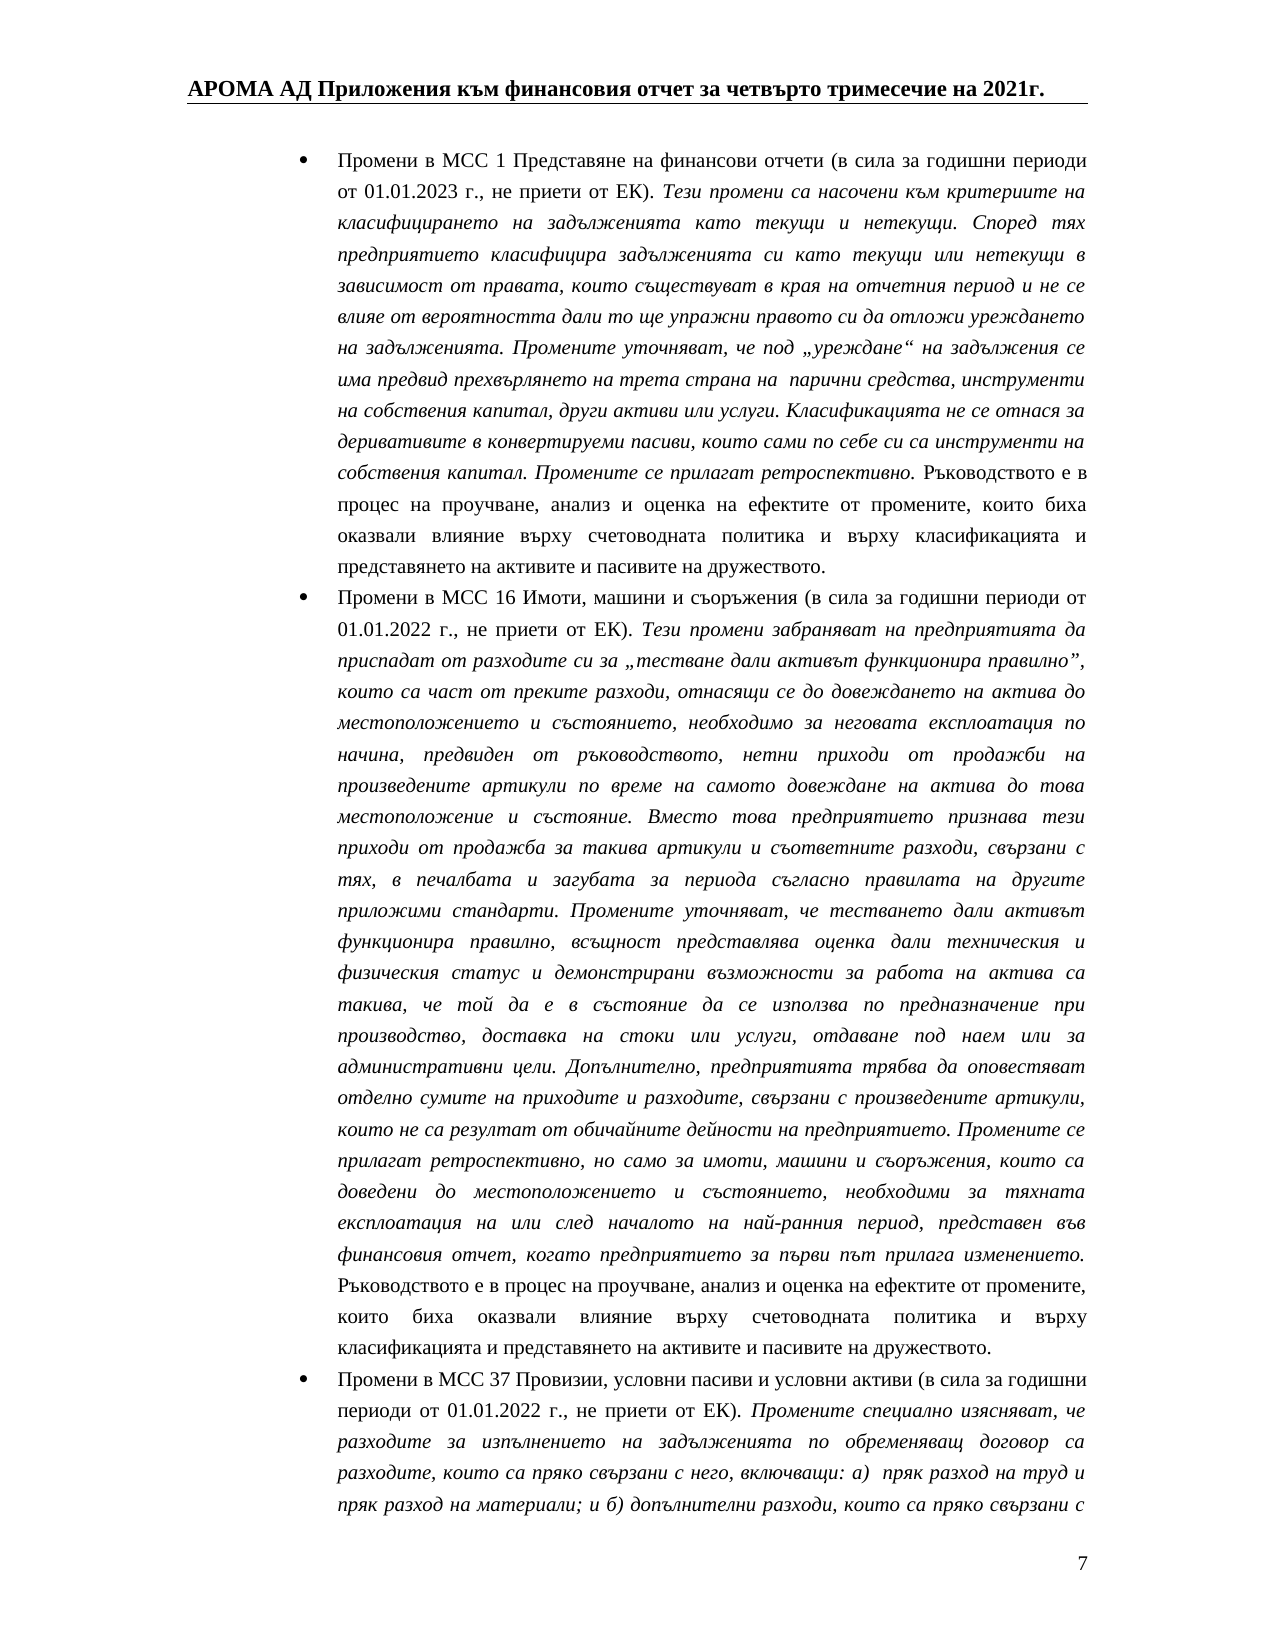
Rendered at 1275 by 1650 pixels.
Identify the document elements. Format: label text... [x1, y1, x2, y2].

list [300, 1366, 1088, 1516]
list Промени в МСС 1 Представяне на финансови отчети (в сила за годишни периоди от 01.01.2023 г., не приети от ЕК). Тези промени са насочени към критериите на класифицирането на задълженията като текущи и нетекущи. Според тях предприятието класифицира задълженията си като текущи или нетекущи в зависимост от правата, които съществуват в края на отчетния период и не се влияе от вероятността дали то ще упражни правото си да отложи уреждането на задълженията. Промените уточняват, че под „уреждане“ на задължения се има предвид прехвърлянето на трета страна на парични средства, инструменти на собствения капитал, други активи или услуги. Класификацията не се отнася за деривативите в конвертируеми пасиви, които сами по себе си са инструменти на собствения капитал. Промените се прилагат ретроспективно. Ръководството е в процес на проучване, анализ и оценка на ефектите от промените, които биха оказвали влияние върху счетоводната политика и върху класификацията и представянето на активите и пасивите на дружеството. [300, 148, 1088, 578]
list Промени в МСС 16 Имоти, машини и съоръжения (в сила за годишни периоди от 01.01.2022 г., не приети от ЕК). Тези промени забраняват на предприятията да приспадат от разходите си за „тестване дали активът функционира правилно”, които са част от преките разходи, отнасящи се до довеждането на актива до местоположението и състоянието, необходимо за неговата експлоатация по начина, предвиден от ръководството, нетни приходи от продажби на произведените артикули по време на самото довеждане на актива до това местоположение и състояние. Вместо това предприятието признава тези приходи от продажба за такива артикули и съответните разходи, свързани с тях, в печалбата и загубата за периода съгласно правилата на другите приложими стандарти. Промените уточняват, че тестването дали активът функционира правилно, всъщност представлява оценка дали техническия и физическия статус и демонстрирани възможности за работа на актива са такива, че той да е в състояние да се използва по предназначение при производство, доставка на стоки или услуги, отдаване под наем или за административни цели. Допълнително, предприятията трябва да оповестяват отделно сумите на приходите и разходите, свързани с произведените артикули, които не са резултат от обичайните дейности на предприятието. Промените се прилагат ретроспективно, но само за имоти, машини и съоръжения, които са доведени до местоположението и състоянието, необходими за тяхната експлоатация на или след началото на най-ранния период, представен във финансовия отчет, когато предприятието за първи път прилага изменението. Ръководството е в процес на проучване, анализ и оценка на ефектите от промените, които биха оказвали влияние върху счетоводната политика и върху класификацията и представянето на активите и пасивите на дружеството. [300, 585, 1088, 1359]
